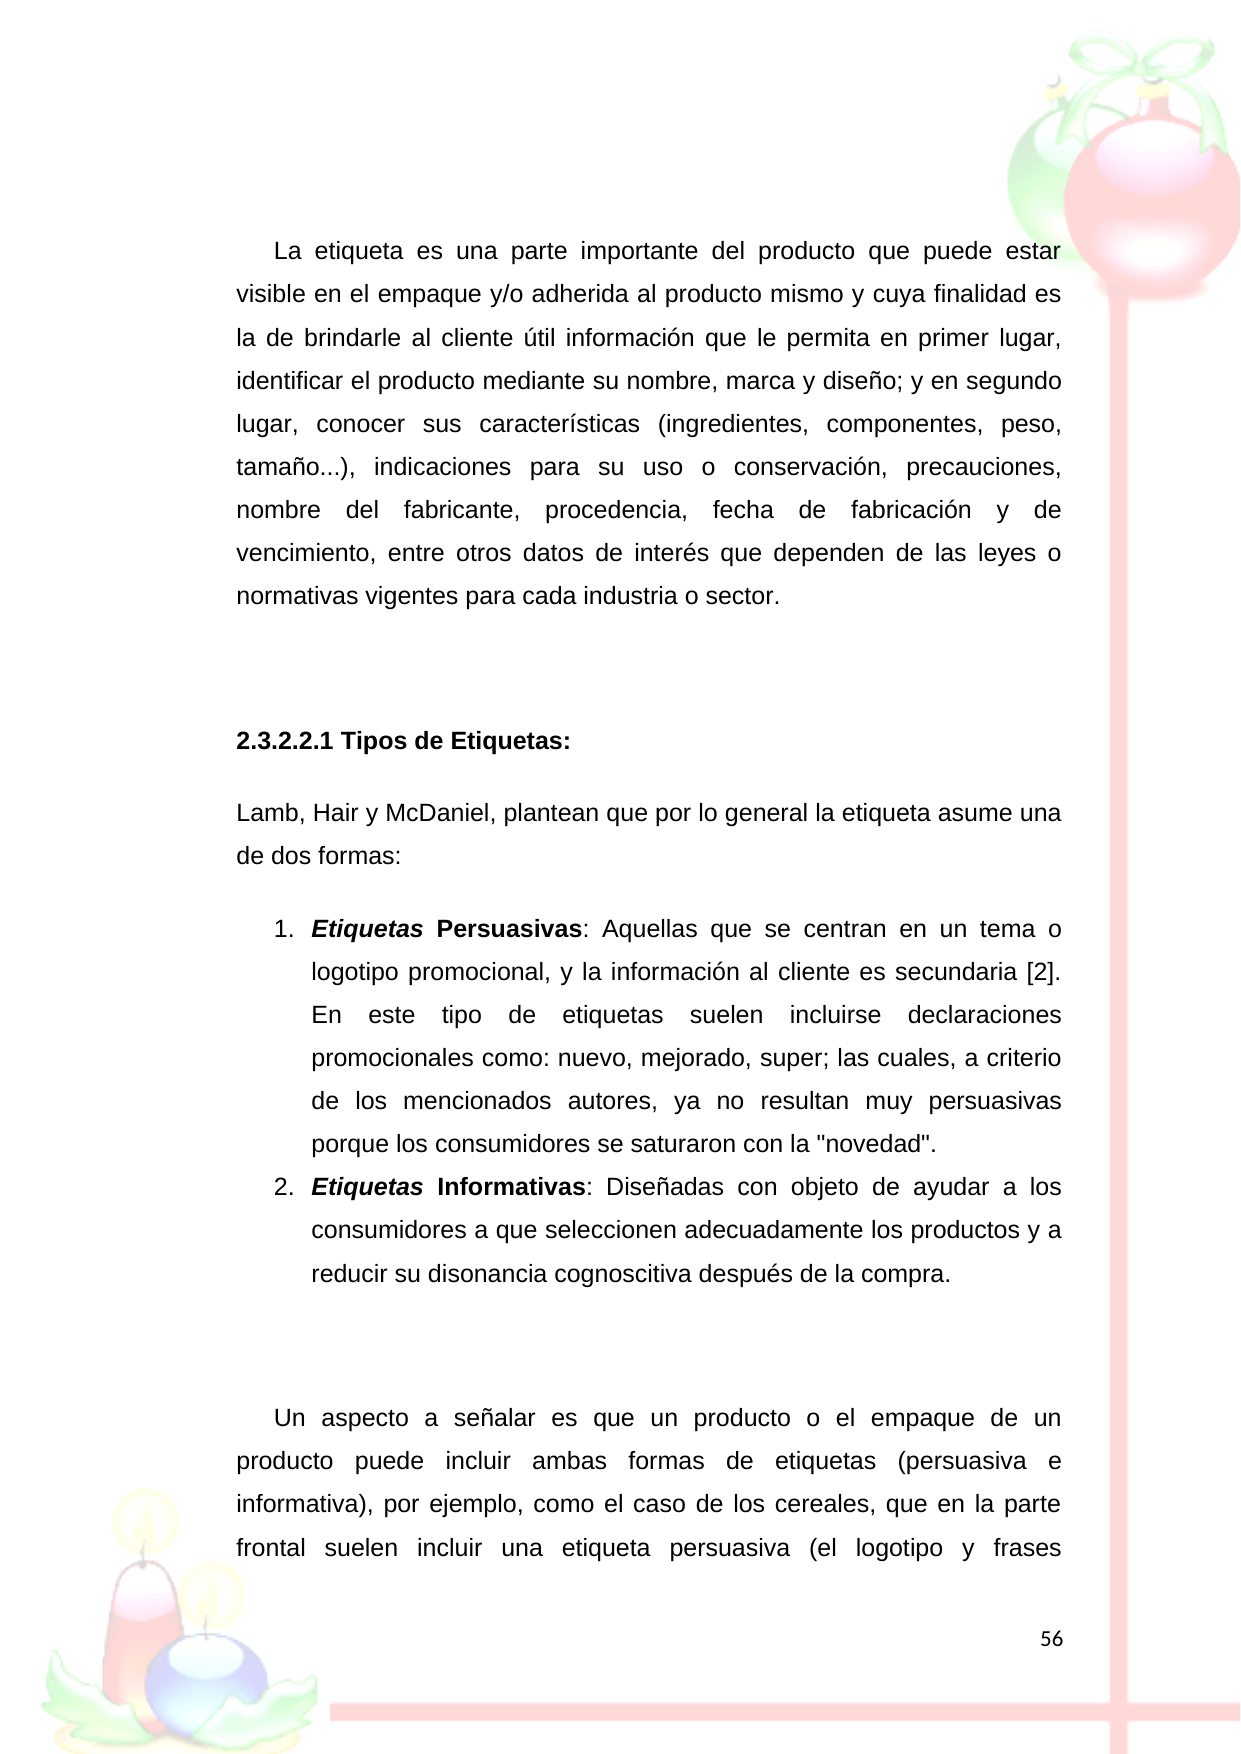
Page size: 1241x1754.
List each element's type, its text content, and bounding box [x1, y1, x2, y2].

subtitle 2.3.2.2.1 Tipos de Etiquetas: [236, 726, 1063, 754]
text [236, 1403, 1063, 1561]
text Lamb, Hair y McDaniel, plantean que por lo general la etiqueta asume una de dos formas: [236, 798, 1063, 870]
list Etiquetas Informativas: Diseñadas con objeto de ayudar a los consumidores a que seleccionen adecuadamente los productos y a reducir su disonancia cognoscitiva después de la compra. [274, 1172, 1063, 1287]
list Etiquetas Persuasivas: Aquellas que se centran en un tema o logotipo promocional, y la información al cliente es secundaria [2]. En este tipo de etiquetas suelen incluirse declaraciones promocionales como: nuevo, mejorado, super; las cuales, a criterio de los mencionados autores, ya no resultan muy persuasivas porque los consumidores se saturaron con la "novedad". [274, 913, 1063, 1158]
text La etiqueta es una parte importante del producto que puede estar visible en el empaque y/o adherida al producto mismo y cuya finalidad es la de brindarle al cliente útil información que le permita en primer lugar, identificar el producto mediante su nombre, marca y diseño; y en segundo lugar, conocer sus características (ingredientes, componentes, peso, tamaño...), indicaciones para su uso o conservación, precauciones, nombre del fabricante, procedencia, fecha de fabricación y de vencimiento, entre otros datos de interés que dependen de las leyes o normativas vigentes para cada industria o sector. [236, 236, 1063, 610]
